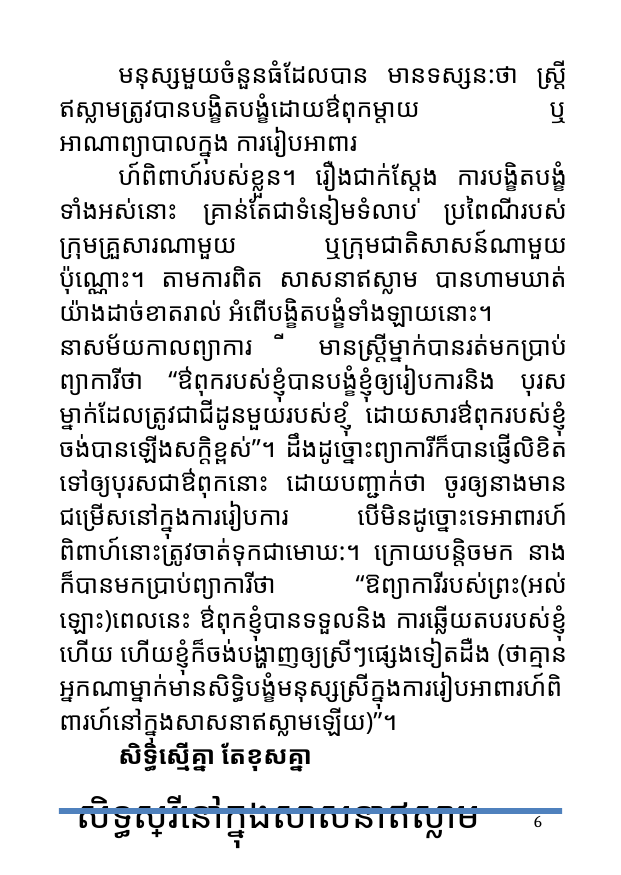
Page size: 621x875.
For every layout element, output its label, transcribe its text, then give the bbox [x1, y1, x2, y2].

list សិទ្ធិស្មើគ្នា តែខុសគ្នា [118, 737, 497, 772]
list ហ៍ពិពាហ៍របស់ខ្លួន។ រឿងជាក់ស្តែង ការបង្ខិតបង្ខំទាំងអស់នោះ គ្រាន់តែជាទំនៀមទំលាប់ ប្រពៃណីរបស់ក្រុមគ្រួសារណាមួយ ឬក្រុមជាតិសាសន៍ណាមួយប៉ុណ្ណោះ។ តាមការពិត សាសនាឥស្លាម​ បានហាមឃាត់យ៉ាងដាច់ខាតរាល់ អំពើបង្ខិតបង្ខំទាំងឡាយនោះ។ [59, 158, 567, 329]
list មនុស្សមួយចំនួនធំដែលបាន មានទស្សន:ថា ស្ត្រីឥស្លាមត្រូវបានបង្ខិតបង្ខំដោយឳពុកម្តាយ ឬអាណាព្យាបាលក្នុង ការរៀបអាពារ [59, 56, 567, 158]
list នាសម័យកាលព្យាការី មានស្រ្តីម្នាក់បានរត់មកប្រាប់ព្យាការីថា “ឳពុករបស់ខ្ញុំបានបង្ខំខ្ញុំឲ្យរៀបការនិង បុរសម្នាក់ដែលត្រូវជាជីដូនមួយរបស់ខ្ញុំ ដោយសារឳពុករបស់ខ្ញុំចង់បានឡើងសក្តិខ្ពស់”។ ដឹងដូច្នោះព្យាការីក៏បានផ្ញើលិខិត ទៅឲ្យបុរសជាឳពុកនោះ ដោយបញ្ជាក់ថា ចូរឲ្យនាងមានជម្រើសនៅក្នុងការរៀបការ បើមិនដូច្នោះទេអាពារហ៍ពិពាហ៍នោះត្រូវចាត់ទុកជាមោឃ:។ ក្រោយបន្តិចមក នាងក៏បានមកប្រាប់ព្យាការីថា “ឱព្យាការីរបស់ព្រះ(អល់ឡោះ)ពេលនេះ ឳពុកខ្ញុំបានទទួលនិង ការឆ្លើយតបរបស់ខ្ញុំហើយ ហើយខ្ញុំក៏ចង់បង្ហាញឲ្យស្រីៗផ្សេងទៀតដឺង (ថាគ្មានអ្នកណាម្នាក់មានសិទ្ធិបង្ខំមនុស្សស្រីក្នុងការរៀបអាពារហ៍ពិពារហ៍នៅក្នុងសាសនាឥស្លាមឡើយ)”។ [59, 329, 567, 737]
